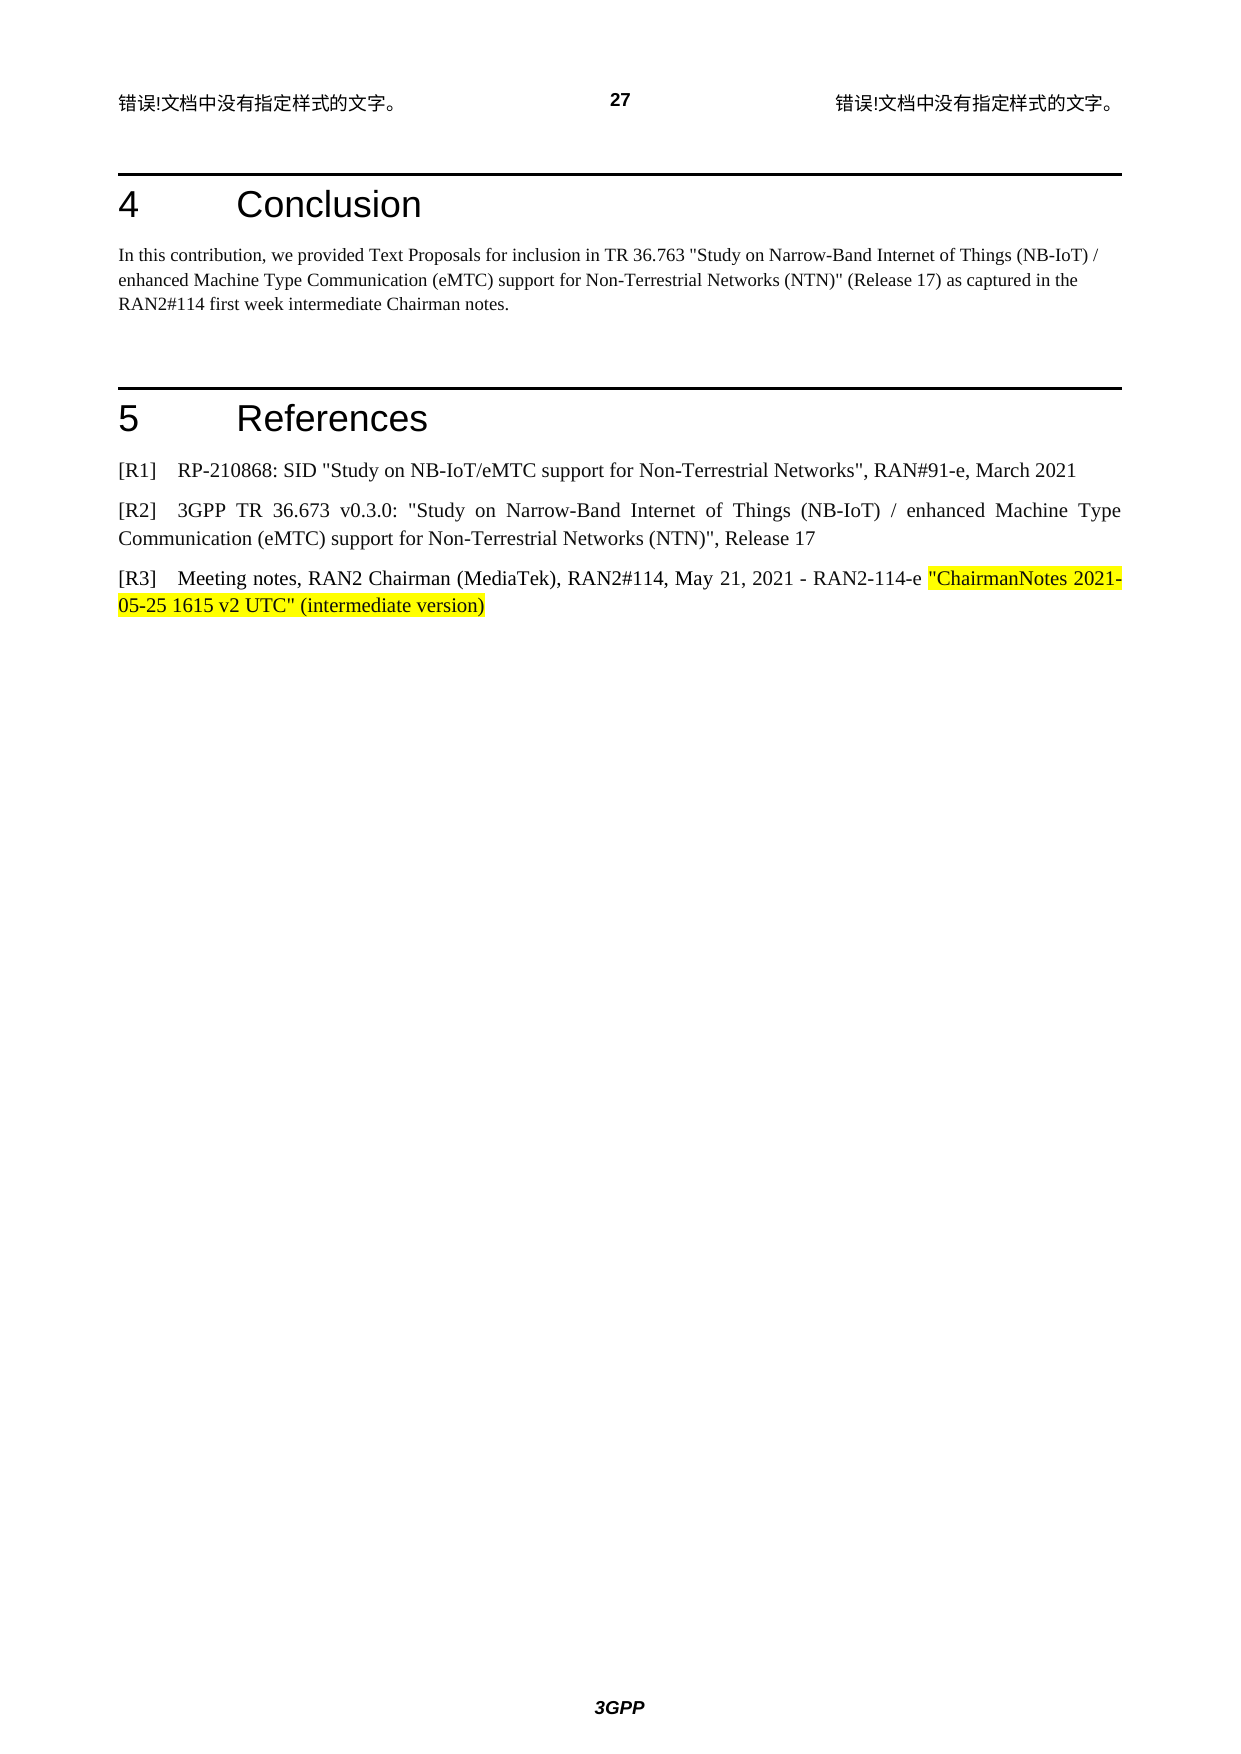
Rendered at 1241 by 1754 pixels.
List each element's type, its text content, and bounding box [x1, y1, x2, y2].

list [R3] Meeting notes, RAN2 Chairman (MediaTek), RAN2#114, May 21, 2021 - RAN2-114-e "ChairmanNotes 2021-05-25 1615 v2 UTC" (intermediate version) [118, 566, 1122, 617]
subtitle 5 References [118, 390, 1122, 439]
subtitle 4 Conclusion [118, 176, 1122, 225]
list [R2] 3GPP TR 36.673 v0.3.0: "Study on Narrow-Band Internet of Things (NB-IoT) / enhanced Machine Type Communication (eMTC) support for Non-Terrestrial Networks (NTN)", Release 17 [118, 498, 1122, 550]
text In this contribution, we provided Text Proposals for inclusion in TR 36.763 "Study on Narrow-Band Internet of Things (NB-IoT) / enhanced Machine Type Communication (eMTC) support for Non-Terrestrial Networks (NTN)" (Release 17) as captured in the RAN2#114 first week intermediate Chairman notes. [118, 244, 1122, 315]
list [R1] RP-210868: SID "Study on NB-IoT/eMTC support for Non-Terrestrial Networks", RAN#91-e, March 2021 [118, 458, 1122, 482]
